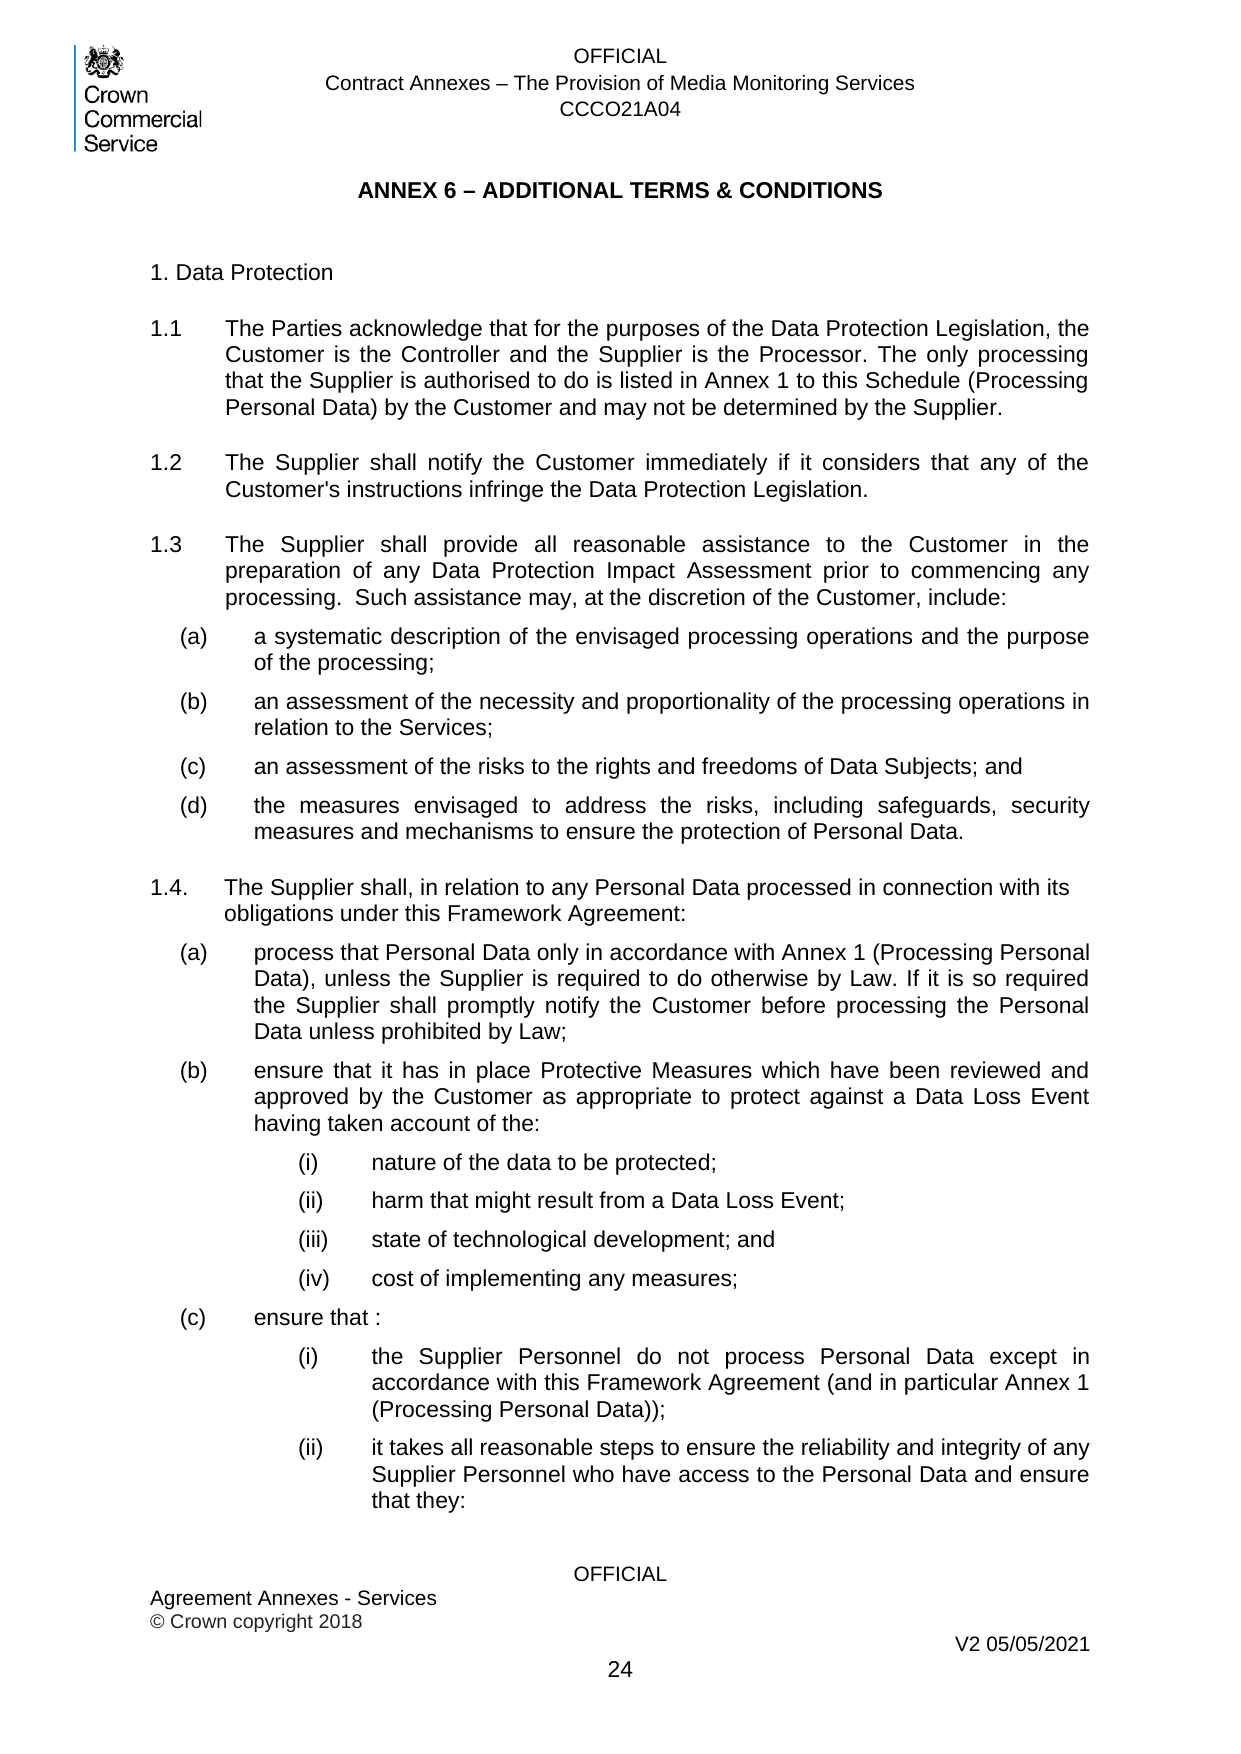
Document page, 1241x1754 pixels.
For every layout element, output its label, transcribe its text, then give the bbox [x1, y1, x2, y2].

list ensure that it has in place Protective Measures which have been reviewed and approved by the Customer as appropriate to protect against a Data Loss Event having taken account of the: [179, 1057, 1090, 1136]
list The Supplier shall notify the Customer immediately if it considers that any of the Customer's instructions infringe the Data Protection Legislation. [150, 449, 1090, 502]
list The Parties acknowledge that for the purposes of the Data Protection Legislation, the Customer is the Controller and the Supplier is the Processor. The only processing that the Supplier is authorised to do is listed in Annex 1 to this Schedule (Processing Personal Data) by the Customer and may not be determined by the Supplier. [150, 315, 1090, 420]
text ANNEX 6 – ADDITIONAL TERMS & CONDITIONS [150, 177, 1090, 204]
list ensure that : [179, 1304, 1090, 1330]
list The Supplier shall provide all reasonable assistance to the Customer in the preparation of any Data Protection Impact Assessment prior to commencing any processing. Such assistance may, at the discretion of the Customer, include: [150, 531, 1090, 610]
list the Supplier Personnel do not process Personal Data except in accordance with this Framework Agreement (and in particular Annex 1 (Processing Personal Data)); [298, 1343, 1090, 1422]
list the measures envisaged to address the risks, including safeguards, security measures and mechanisms to ensure the protection of Personal Data. [179, 792, 1090, 845]
text 1.4. The Supplier shall, in relation to any Personal Data processed in connection with its obligations under this Framework Agreement: [150, 874, 1090, 927]
list it takes all reasonable steps to ensure the reliability and integrity of any Supplier Personnel who have access to the Personal Data and ensure that they: [298, 1434, 1090, 1513]
text 1. Data Protection [150, 259, 1090, 286]
picture [73, 44, 202, 152]
list harm that might result from a Data Loss Event; [298, 1187, 1090, 1214]
list state of technological development; and [298, 1226, 1090, 1253]
list nature of the data to be protected; [298, 1148, 1090, 1175]
list a systematic description of the envisaged processing operations and the purpose of the processing; [179, 623, 1090, 675]
list an assessment of the risks to the rights and freedoms of Data Subjects; and [179, 753, 1090, 779]
list process that Personal Data only in accordance with Annex 1 (Processing Personal Data), unless the Supplier is required to do otherwise by Law. If it is so required the Supplier shall promptly notify the Customer before processing the Personal Data unless prohibited by Law; [179, 939, 1090, 1044]
list an assessment of the necessity and proportionality of the processing operations in relation to the Services; [179, 688, 1090, 741]
list cost of implementing any measures; [298, 1265, 1090, 1291]
